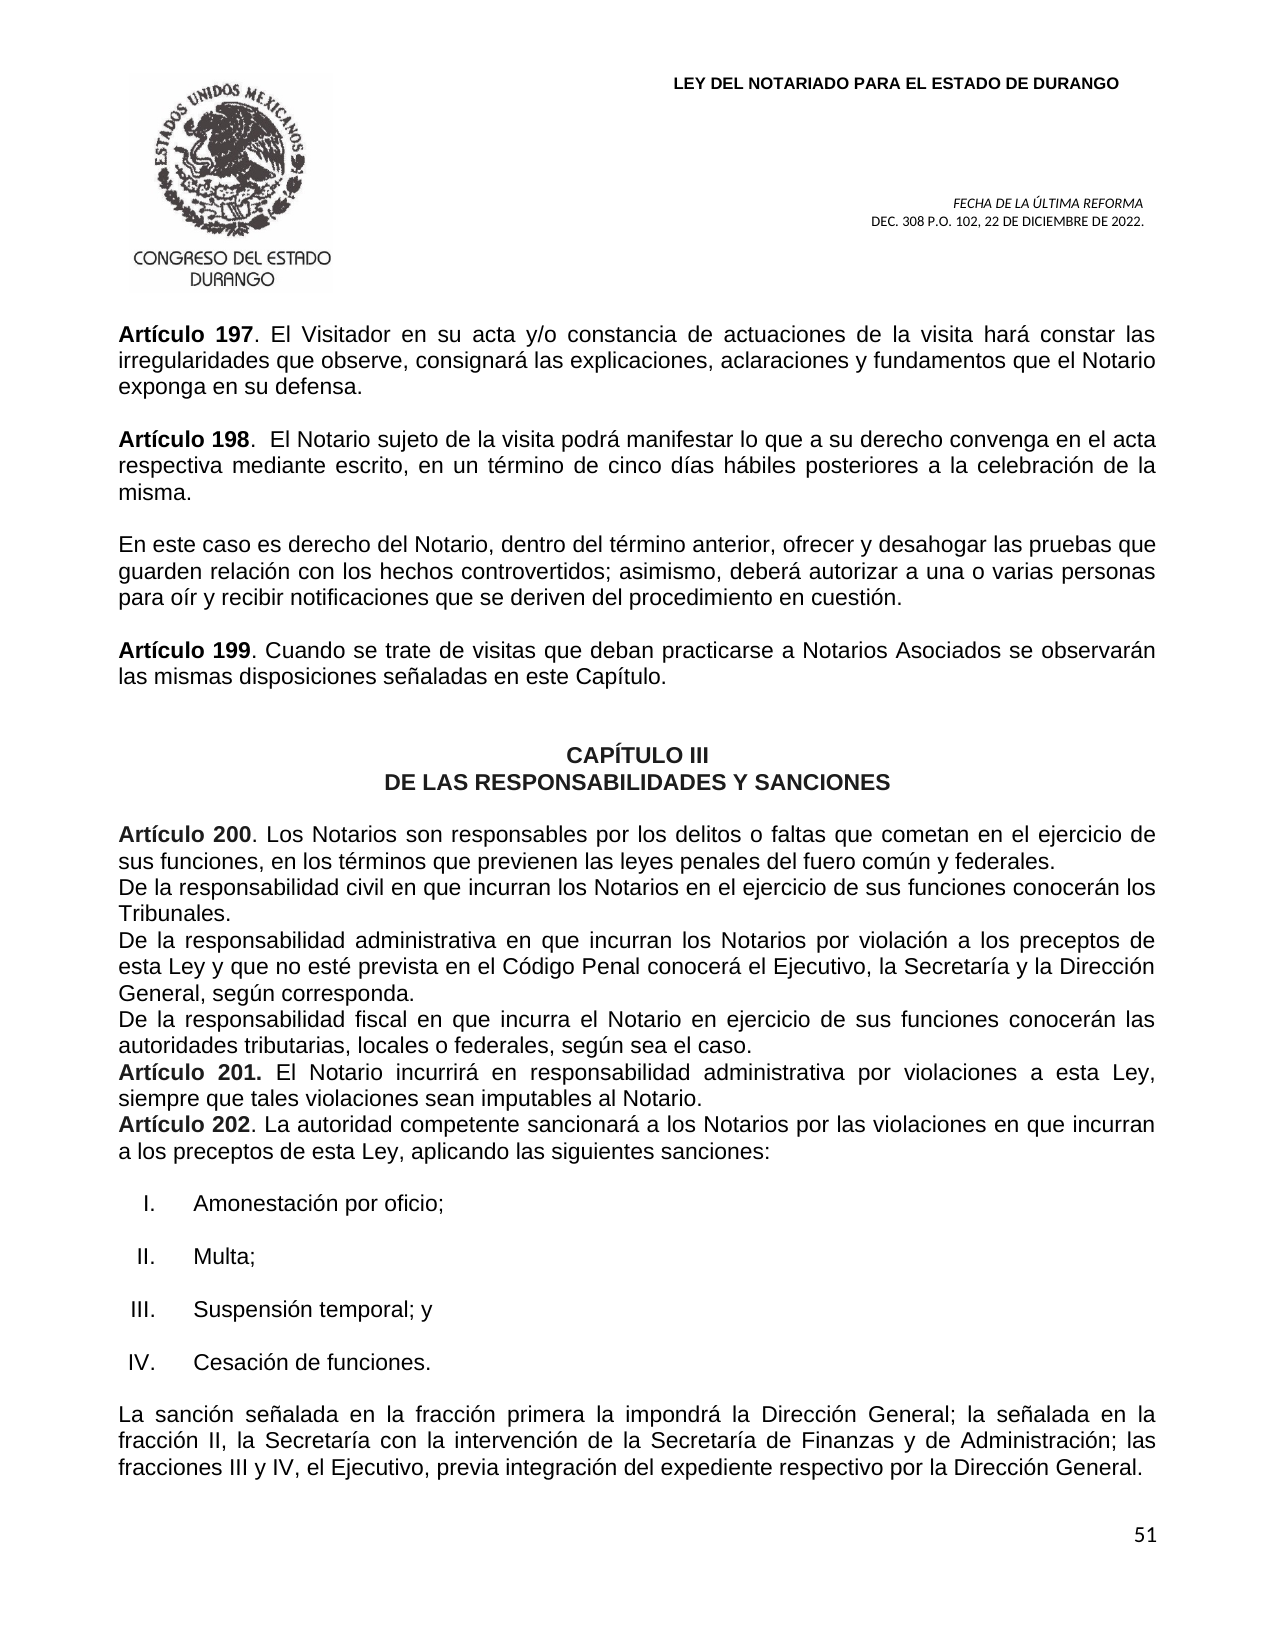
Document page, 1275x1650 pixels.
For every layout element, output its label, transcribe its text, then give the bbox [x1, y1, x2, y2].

text De la responsabilidad fiscal en que incurra el Notario en ejercicio de sus funciones conocerán las autoridades tributarias, locales o federales, según sea el caso. [118, 1006, 1157, 1058]
text Artículo 200. Los Notarios son responsables por los delitos o faltas que cometan en el ejercicio de sus funciones, en los términos que previenen las leyes penales del fuero común y federales. [118, 821, 1157, 874]
text Artículo 201. El Notario incurrirá en responsabilidad administrativa por violaciones a esta Ley, siempre que tales violaciones sean imputables al Notario. [118, 1058, 1157, 1111]
list Suspensión temporal; y [156, 1296, 1157, 1322]
text Artículo 202. La autoridad competente sancionará a los Notarios por las violaciones en que incurran a los preceptos de esta Ley, aplicando las siguientes sanciones: [118, 1111, 1157, 1164]
text De la responsabilidad administrativa en que incurran los Notarios por violación a los preceptos de esta Ley y que no esté prevista en el Código Penal conocerá el Ejecutivo, la Secretaría y la Dirección General, según corresponda. [118, 927, 1157, 1006]
list Amonestación por oficio; [156, 1190, 1157, 1217]
list Cesación de funciones. [156, 1348, 1157, 1375]
list Multa; [156, 1243, 1157, 1269]
text Artículo 199. Cuando se trate de visitas que deban practicarse a Notarios Asociados se observarán las mismas disposiciones señaladas en este Capítulo. [118, 637, 1157, 689]
text Artículo 197. El Visitador en su acta y/o constancia de actuaciones de la visita hará constar las irregularidades que observe, consignará las explicaciones, aclaraciones y fundamentos que el Notario exponga en su defensa. [118, 321, 1157, 400]
text La sanción señalada en la fracción primera la impondrá la Dirección General; la señalada en la fracción II, la Secretaría con la intervención de la Secretaría de Finanzas y de Administración; las fracciones III y IV, el Ejecutivo, previa integración del expediente respectivo por la Dirección General. [118, 1401, 1157, 1480]
text De la responsabilidad civil en que incurran los Notarios en el ejercicio de sus funciones conocerán los Tribunales. [118, 874, 1157, 927]
text DE LAS RESPONSABILIDADES Y SANCIONES [118, 769, 1157, 795]
picture [129, 73, 333, 293]
text CAPÍTULO III [118, 742, 1157, 769]
text Artículo 198. El Notario sujeto de la visita podrá manifestar lo que a su derecho convenga en el acta respectiva mediante escrito, en un término de cinco días hábiles posteriores a la celebración de la misma. [118, 426, 1157, 505]
text En este caso es derecho del Notario, dentro del término anterior, ofrecer y desahogar las pruebas que guarden relación con los hechos controvertidos; asimismo, deberá autorizar a una o varias personas para oír y recibir notificaciones que se deriven del procedimiento en cuestión. [118, 531, 1157, 611]
